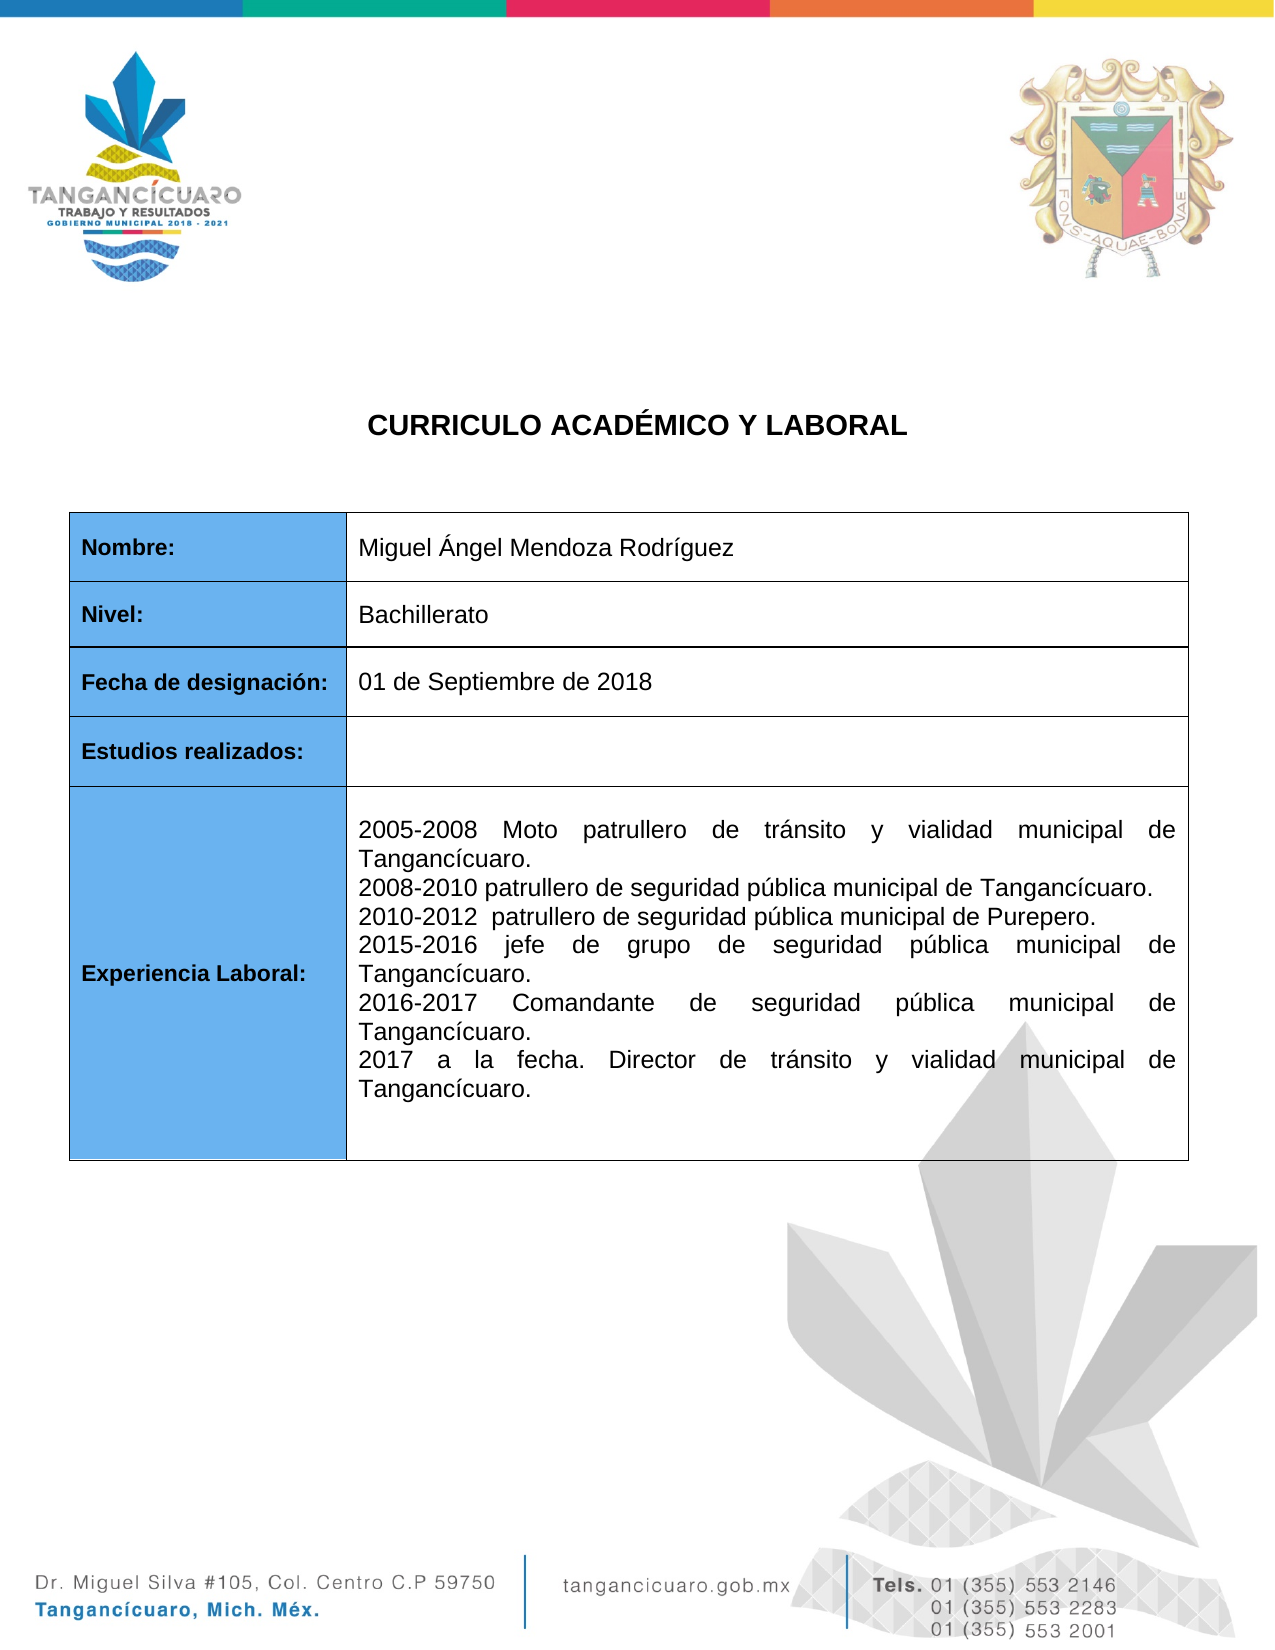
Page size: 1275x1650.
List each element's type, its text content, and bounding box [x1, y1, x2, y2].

table_header Miguel Ángel Mendoza Rodríguez [347, 513, 1188, 581]
table_cell Bachillerato [347, 582, 1188, 646]
table_cell [347, 717, 1188, 786]
picture [0, 0, 1274, 1640]
table_cell Fecha de designación: [70, 648, 346, 716]
table_header Nombre: [70, 513, 346, 581]
table_cell Estudios realizados: [70, 717, 346, 786]
text CURRICULO ACADÉMICO Y LABORAL [118, 408, 1157, 441]
table_cell 2005-2008 Moto patrullero de tránsito y vialidad municipal de Tangancícuaro. 2008-2010 patrullero de seguridad pública municipal de Tangancícuaro. 2010-2012 patrullero de seguridad pública municipal de Purepero. 2015-2016 jefe de grupo de seguridad pública municipal de Tangancícuaro. 2016-2017 Comandante de seguridad pública municipal de Tangancícuaro. 2017 a la fecha. Director de tránsito y vialidad municipal de Tangancícuaro. [347, 787, 1188, 1159]
table_cell Nivel: [70, 582, 346, 646]
table_cell Experiencia Laboral: [70, 787, 346, 1159]
table_cell 01 de Septiembre de 2018 [347, 648, 1188, 716]
